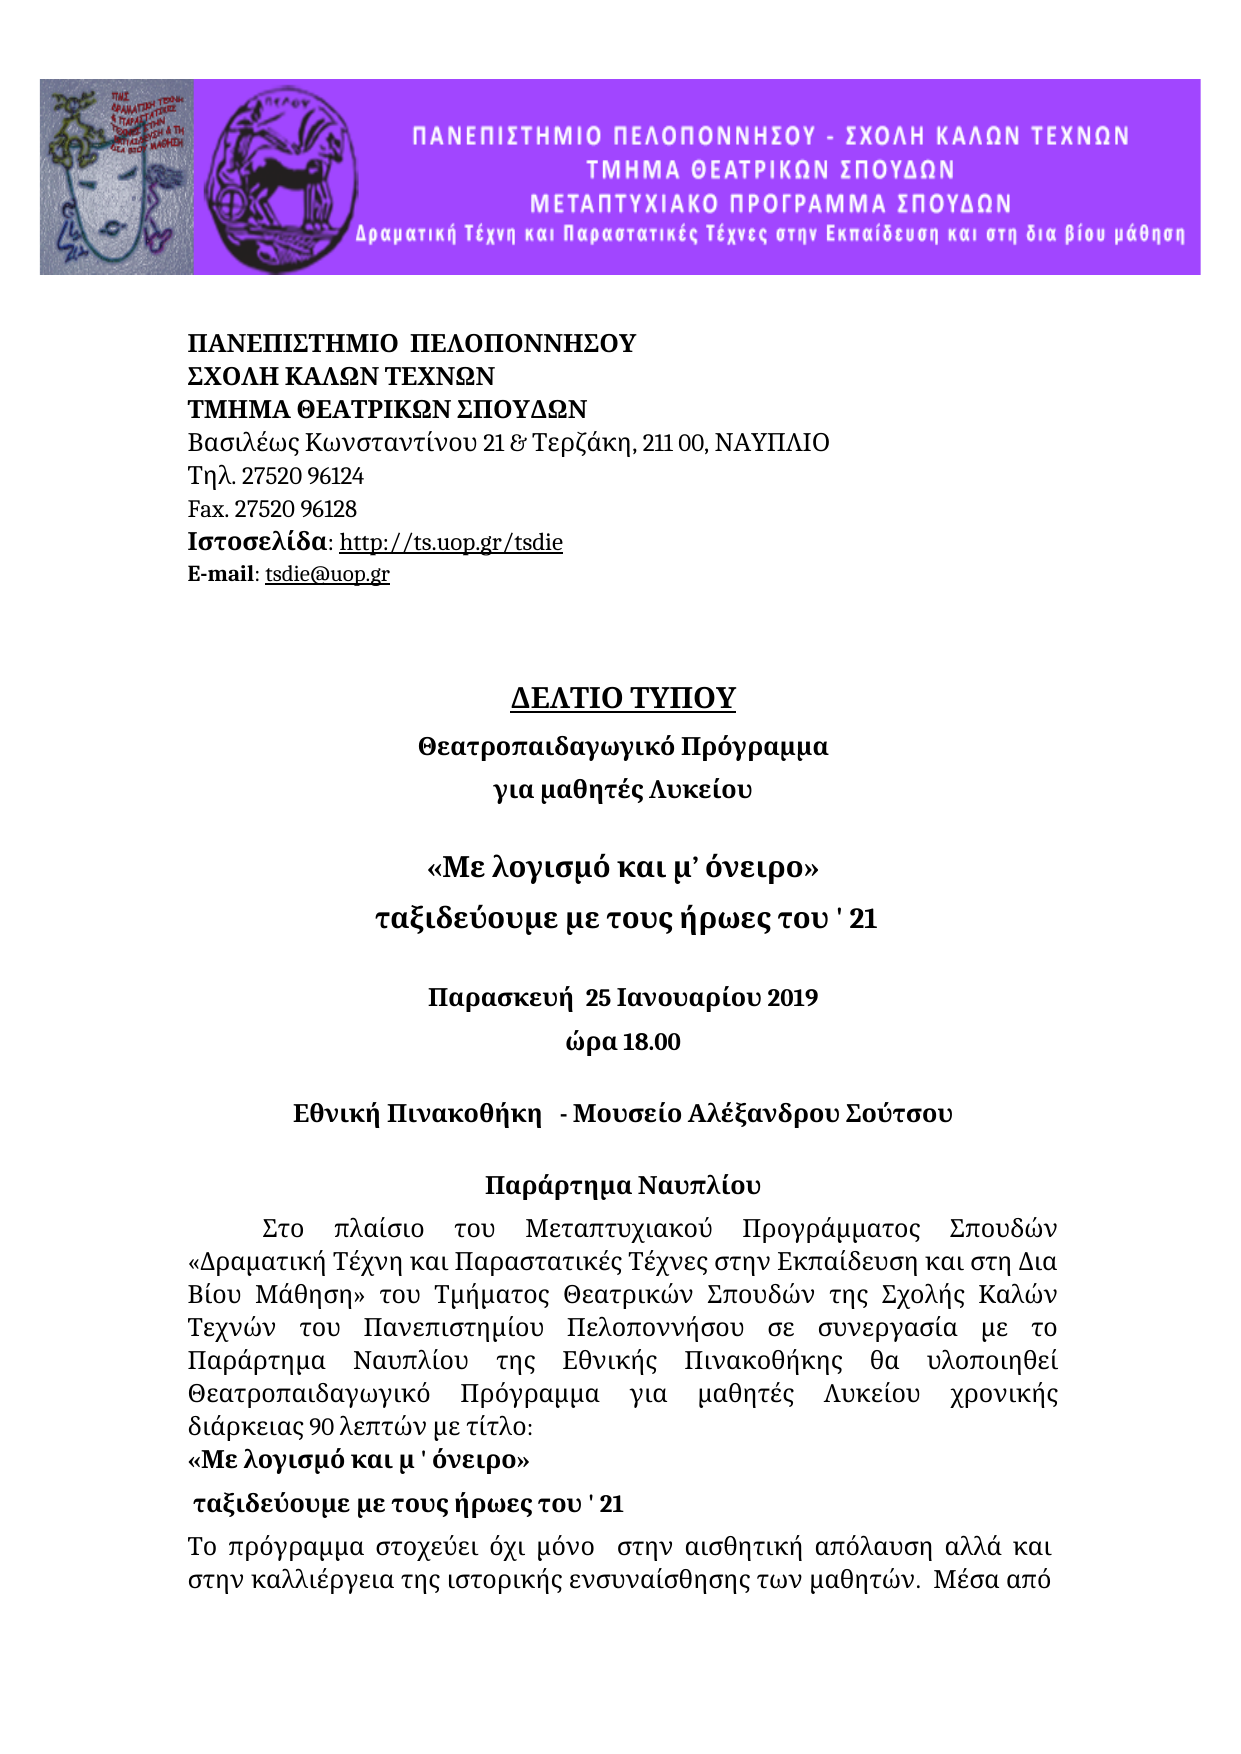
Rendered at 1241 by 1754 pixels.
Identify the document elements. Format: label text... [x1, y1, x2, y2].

text «Με λογισμό και μ’ όνειρο» [187, 851, 1059, 885]
text Παράρτημα Ναυπλίου [187, 1172, 1059, 1201]
picture [39, 79, 1201, 275]
text για μαθητές Λυκείου [187, 776, 1059, 805]
text ταξιδεύουμε με τους ήρωες του ' 21 [187, 902, 1059, 935]
text ΔΕΛΤΙΟ ΤΥΠΟΥ [187, 683, 1059, 716]
text «Με λογισμό και μ ' όνειρο» [187, 1446, 1059, 1475]
text Θεατροπαιδαγωγικό Πρόγραμμα [187, 733, 1059, 762]
text ώρα 18.00 [187, 1027, 1059, 1056]
subtitle ΠΑΝΕΠΙΣΤΗΜΙΟ ΠΕΛΟΠΟΝΝΗΣΟΥ ΣΧΟΛΗ ΚΑΛΩΝ ΤΕΧΝΩΝ ΤΜΗΜΑ ΘΕΑΤΡΙΚΩΝ ΣΠΟΥΔΩΝ Βασιλέως Κωνσταντίνου 21 & Τερζάκη, 211 00, ΝΑΥΠΛΙΟ Τηλ. 27520 96124 Fax. 27520 96128 Ιστοσελίδα: http://ts.uop.gr/tsdie [187, 330, 1053, 557]
text E-mail: tsdie@uop.gr [187, 561, 1053, 587]
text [187, 1533, 1053, 1594]
text Εθνική Πινακοθήκη - Μουσείο Αλέξανδρου Σούτσου [187, 1100, 1059, 1128]
text ταξιδεύουμε με τους ήρωες του ' 21 [187, 1489, 1059, 1518]
text Στο πλαίσιο του Μεταπτυχιακού Προγράμματος Σπουδών «Δραματική Τέχνη και Παραστατικές Τέχνες στην Εκπαίδευση και στη Δια Βίου Μάθηση» του Τμήματος Θεατρικών Σπουδών της Σχολής Καλών Τεχνών του Πανεπιστημίου Πελοποννήσου σε συνεργασία με το Παράρτημα Ναυπλίου της Εθνικής Πινακοθήκης θα υλοποιηθεί Θεατροπαιδαγωγικό Πρόγραμμα για μαθητές Λυκείου χρονικής διάρκειας 90 λεπτών με τίτλο: [187, 1215, 1059, 1442]
text Παρασκευή 25 Ιανουαρίου 2019 [187, 984, 1059, 1013]
